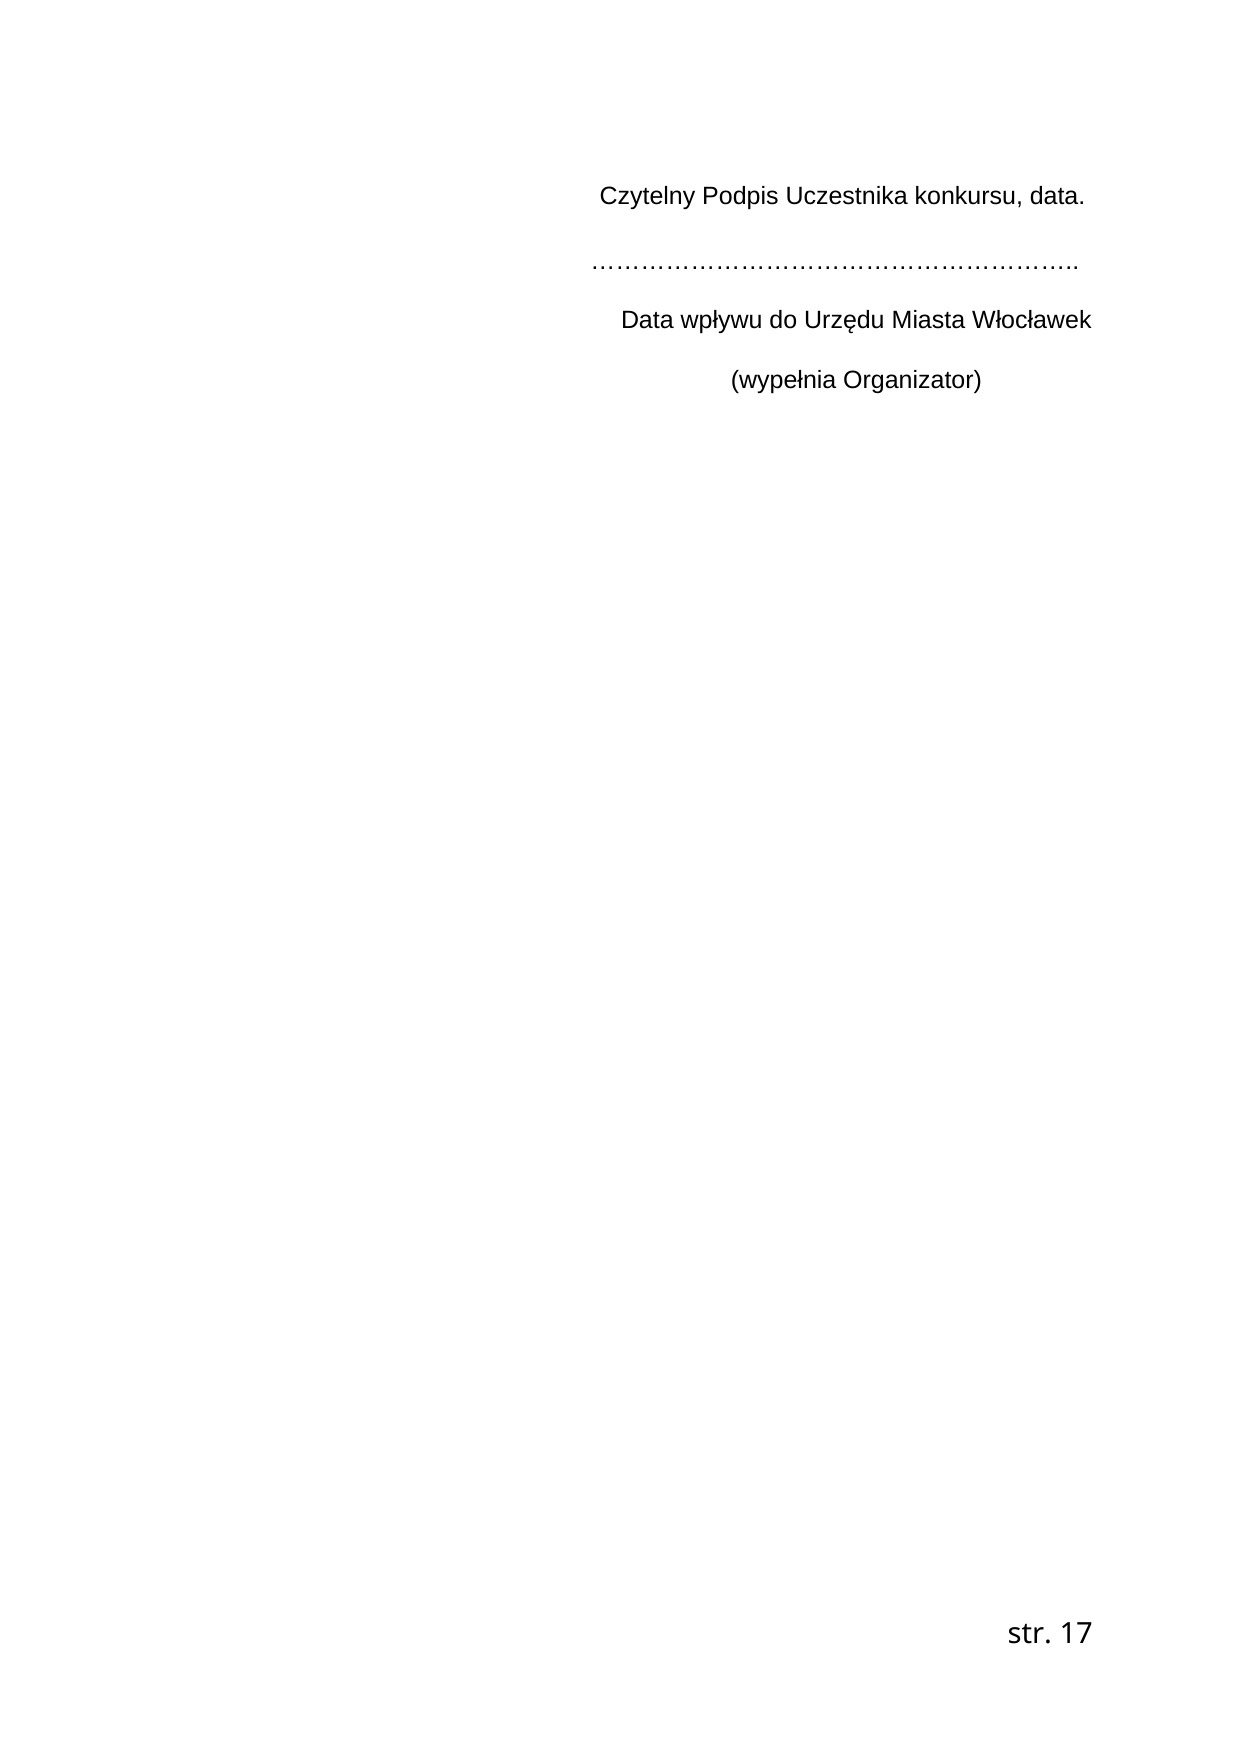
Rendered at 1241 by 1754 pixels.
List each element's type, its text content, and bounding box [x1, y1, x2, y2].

text (wypełnia Organizator) [620, 365, 1093, 394]
text Data wpływu do Urzędu Miasta Włocławek [620, 306, 1093, 334]
text Czytelny Podpis Uczestnika konkursu, data. [148, 181, 1093, 242]
text ………………………………………………….. [516, 246, 1093, 274]
